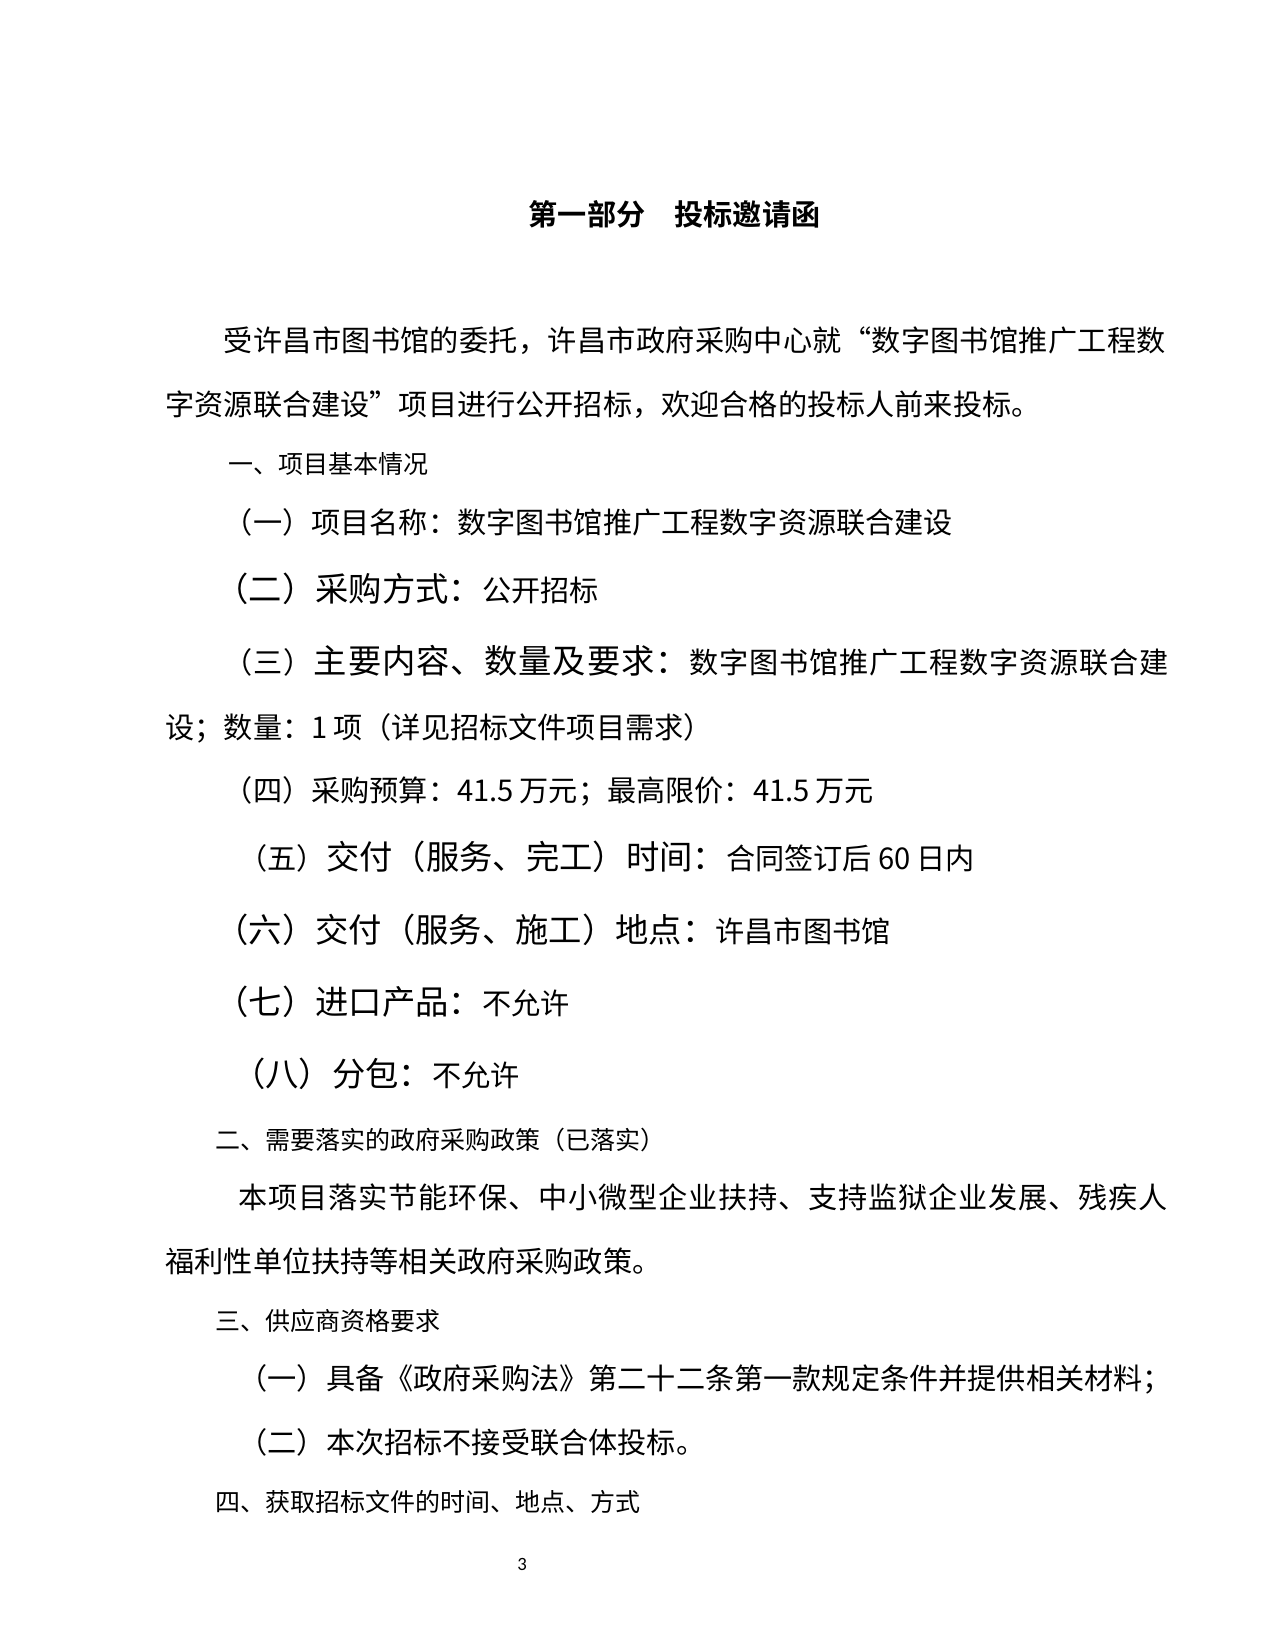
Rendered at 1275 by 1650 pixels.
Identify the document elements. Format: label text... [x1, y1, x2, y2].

text （五）交付（服务、完工）时间：合同签订后 60日内 [165, 831, 1169, 879]
text （二）本次招标不接受联合体投标。 [165, 1419, 1169, 1462]
text （六）交付（服务、施工）地点：许昌市图书馆 [165, 903, 1169, 952]
text 三、供应商资格要求 [165, 1302, 1169, 1338]
text （四）采购预算：41.5万元；最高限价：41.5万元 [165, 768, 1169, 810]
text （八）分包：不允许 [165, 1048, 1169, 1096]
text （一）项目名称：数字图书馆推广工程数字资源联合建设 [165, 499, 1169, 541]
text 本项目落实节能环保、中小微型企业扶持、支持监狱企业发展、残疾人福利性单位扶持等相关政府采购政策。 [165, 1175, 1169, 1280]
text （三）主要内容、数量及要求：数字图书馆推广工程数字资源联合建设；数量：1项（详见招标文件项目需求） [165, 635, 1169, 747]
text （二）采购方式：公开招标 [165, 563, 1169, 611]
text （七）进口产品：不允许 [165, 976, 1169, 1024]
text 一、项目基本情况 [165, 445, 1169, 481]
text 受许昌市图书馆的委托，许昌市政府采购中心就“数字图书馆推广工程数字资源联合建设”项目进行公开招标，欢迎合格的投标人前来投标。 [165, 318, 1169, 424]
text （一）具备《政府采购法》第二十二条第一款规定条件并提供相关材料； [165, 1356, 1169, 1398]
text 第一部分 投标邀请函 [165, 191, 1169, 233]
text 二、需要落实的政府采购政策（已落实） [165, 1120, 1169, 1157]
text 四、获取招标文件的时间、地点、方式 [165, 1483, 1169, 1519]
